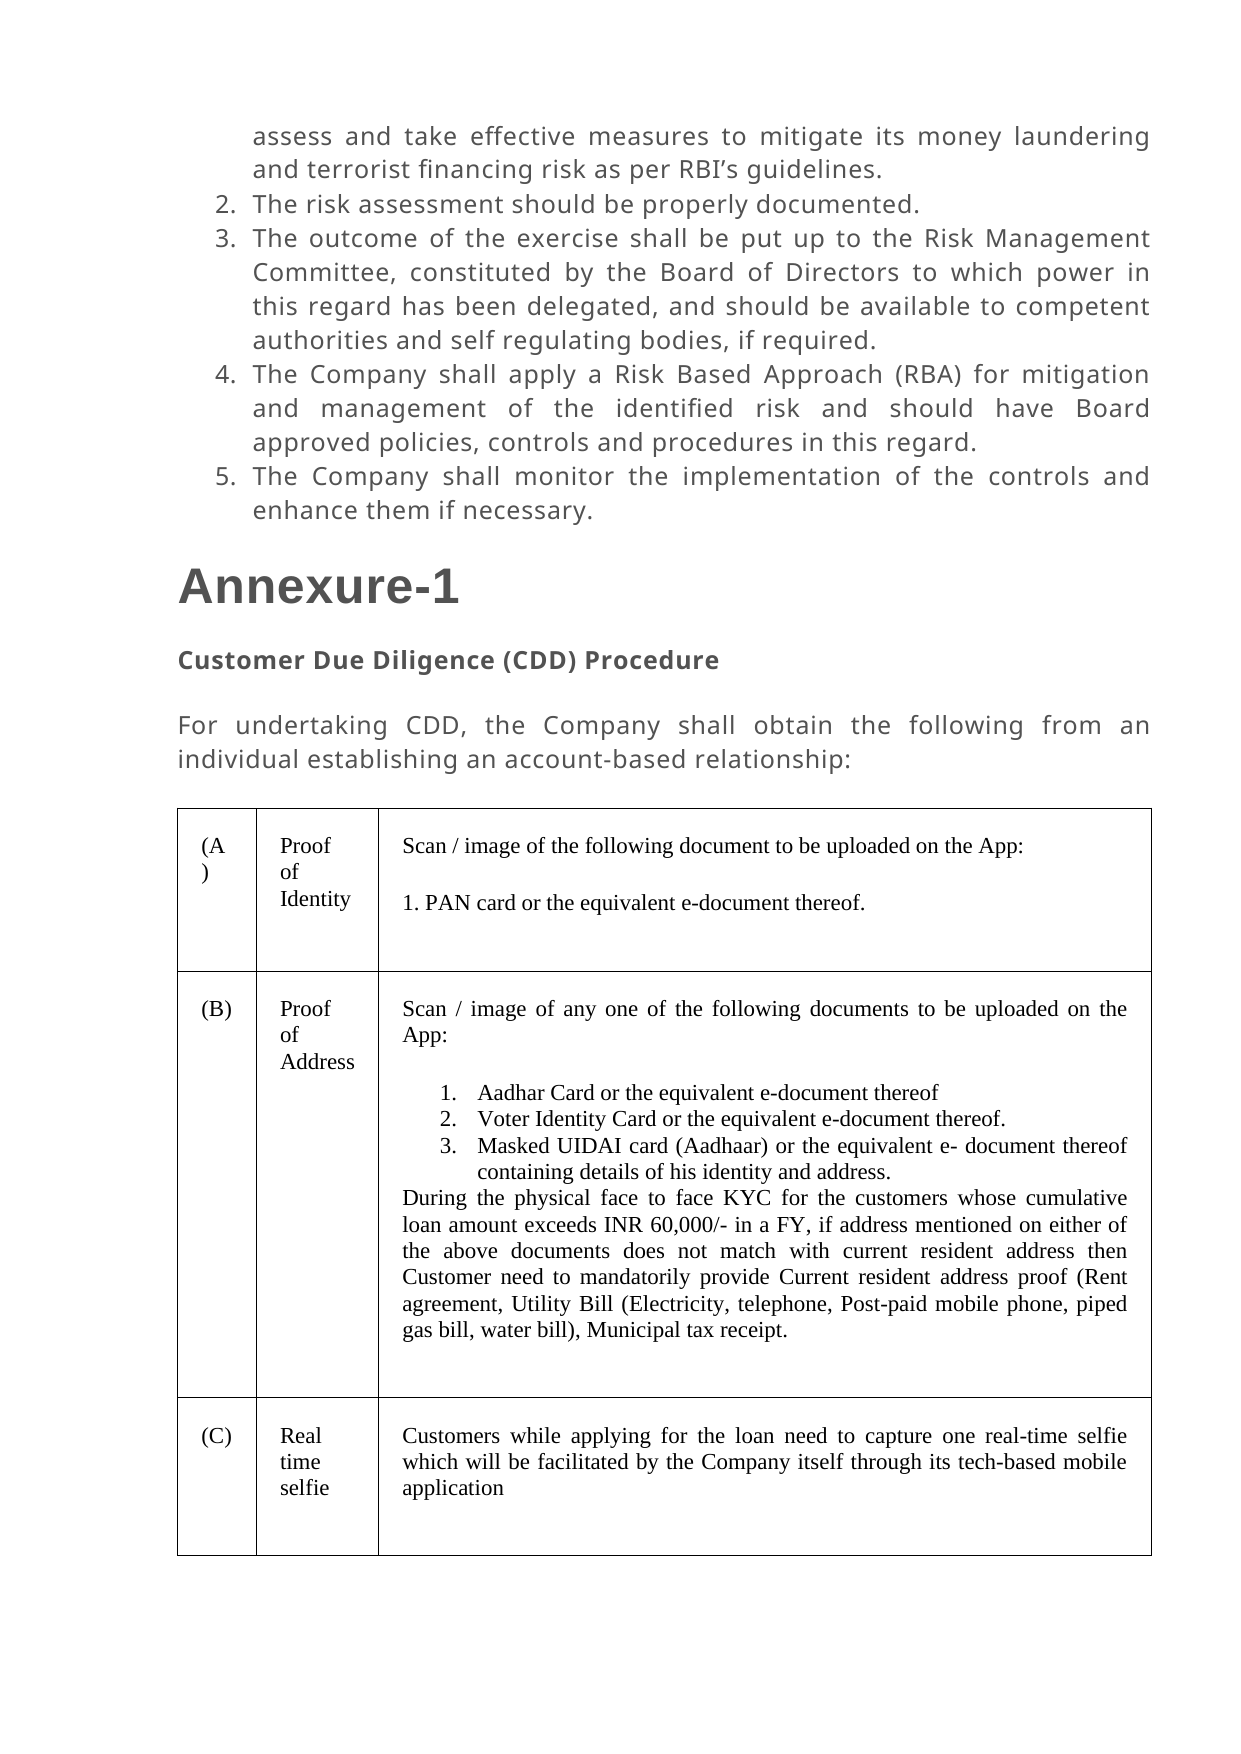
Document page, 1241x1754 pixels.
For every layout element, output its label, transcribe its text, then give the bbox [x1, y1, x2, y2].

table_header Scan / image of the following document to be uploaded on the App: 1. PAN card or the equivalent e-document thereof. [379, 809, 1151, 971]
list The Company shall apply a Risk Based Approach (RBA) for mitigation and management of the identified risk and should have Board approved policies, controls and procedures in this regard. [215, 357, 1152, 459]
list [215, 118, 1152, 186]
text Customer Due Diligence (CDD) Procedure [177, 643, 1152, 677]
table_cell Real time selfie [257, 1398, 378, 1555]
table_cell Scan / image of any one of the following documents to be uploaded on the App: Aadhar Card or the equivalent e-document thereof Voter Identity Card or the equivalent e-document thereof. Masked UIDAI card (Aadhaar) or the equivalent e- document thereof containing details of his identity and address. During the physical face to face KYC for the customers whose cumulative loan amount exceeds INR 60,000/- in a FY, if address mentioned on either of the above documents does not match with current resident address then Customer need to mandatorily provide Current resident address proof (Rent agreement, Utility Bill (Electricity, telephone, Post-paid mobile phone, piped gas bill, water bill), Municipal tax receipt. [379, 972, 1151, 1397]
list The risk assessment should be properly documented. [215, 186, 1152, 220]
table_cell Customers while applying for the loan need to capture one real-time selfie which will be facilitated by the Company itself through its tech-based mobile application [379, 1398, 1151, 1555]
text For undertaking CDD, the Company shall obtain the following from an individual establishing an account-based relationship: [177, 708, 1152, 776]
table_header (A) [178, 809, 256, 971]
table_header Proof of Identity [257, 809, 378, 971]
list The Company shall monitor the implementation of the controls and enhance them if necessary. [215, 459, 1152, 527]
table_cell (B) [178, 972, 256, 1397]
list The outcome of the exercise shall be put up to the Risk Management Committee, constituted by the Board of Directors to which power in this regard has been delegated, and should be available to competent authorities and self regulating bodies, if required. [215, 220, 1152, 357]
table_cell Proof of Address [257, 972, 378, 1397]
table_cell (C) [178, 1398, 256, 1555]
text Annexure-1 [177, 556, 1152, 613]
